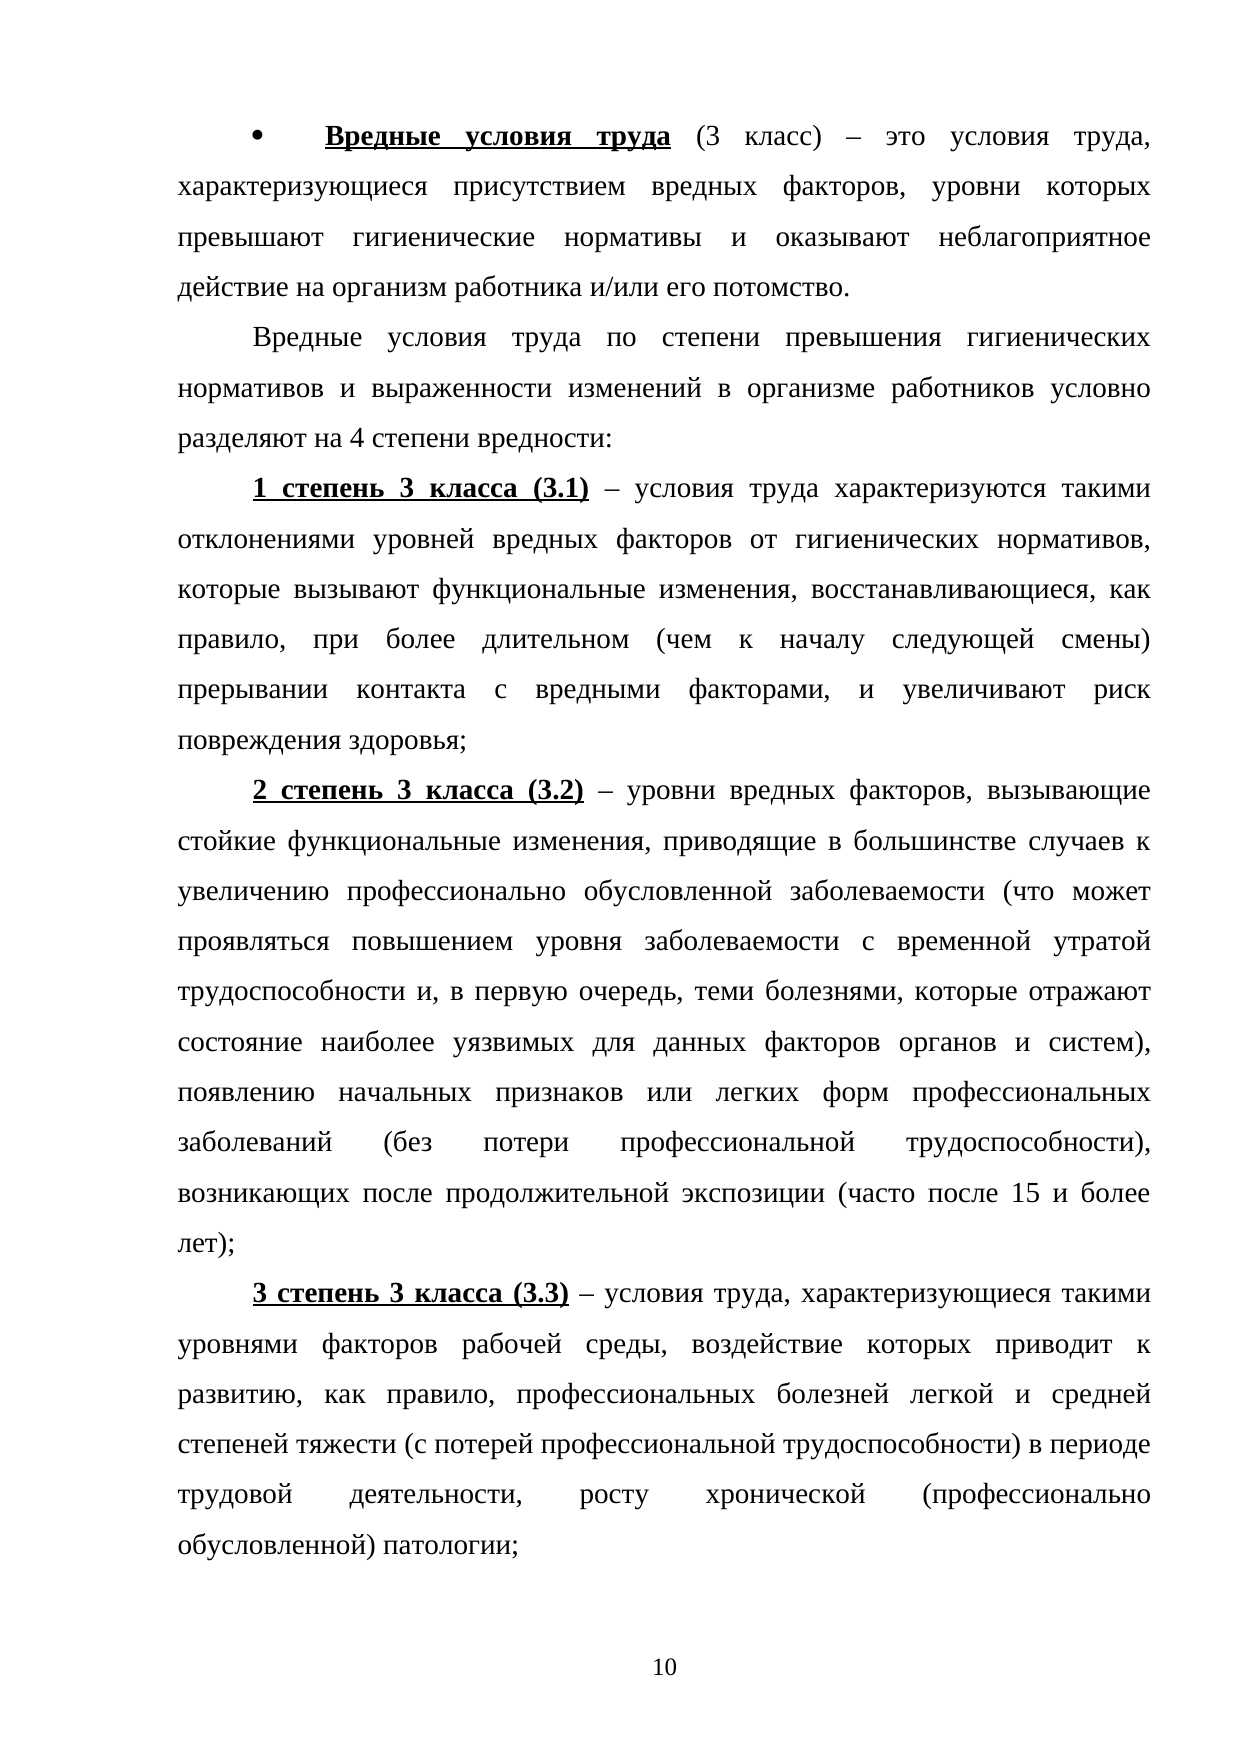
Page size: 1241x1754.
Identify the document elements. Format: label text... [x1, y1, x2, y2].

text 1 степень 3 класса (3.1) – условия труда характеризуются такими отклонениями уровней вредных факторов от гигиенических нормативов, которые вызывают функциональные изменения, восстанавливающиеся, как правило, при более длительном (чем к началу следующей смены) прерывании контакта с вредными факторами, и увеличивают риск повреждения здоровья; [177, 470, 1152, 756]
text 3 степень 3 класса (3.3) – условия труда, характеризующиеся такими уровнями факторов рабочей среды, воздействие которых приводит к развитию, как правило, профессиональных болезней легкой и средней степеней тяжести (с потерей профессиональной трудоспособности) в периоде трудовой деятельности, росту хронической (профессионально обусловленной) патологии; [177, 1275, 1152, 1561]
text 2 степень 3 класса (3.2) – уровни вредных факторов, вызывающие стойкие функциональные изменения, приводящие в большинстве случаев к увеличению профессионально обусловленной заболеваемости (что может проявляться повышением уровня заболеваемости с временной утратой трудоспособности и, в первую очередь, теми болезнями, которые отражают состояние наиболее уязвимых для данных факторов органов и систем), появлению начальных признаков или легких форм профессиональных заболеваний (без потери профессиональной трудоспособности), возникающих после продолжительной экспозиции (часто после 15 и более лет); [177, 772, 1152, 1259]
list Вредные условия труда (3 класс) – это условия труда, характеризующиеся присутствием вредных факторов, уровни которых превышают гигиенические нормативы и оказывают неблагоприятное действие на организм работника и/или его потомство. [177, 118, 1152, 303]
text Вредные условия труда по степени превышения гигиенических нормативов и выраженности изменений в организме работников условно разделяют на 4 степени вредности: [177, 319, 1152, 454]
